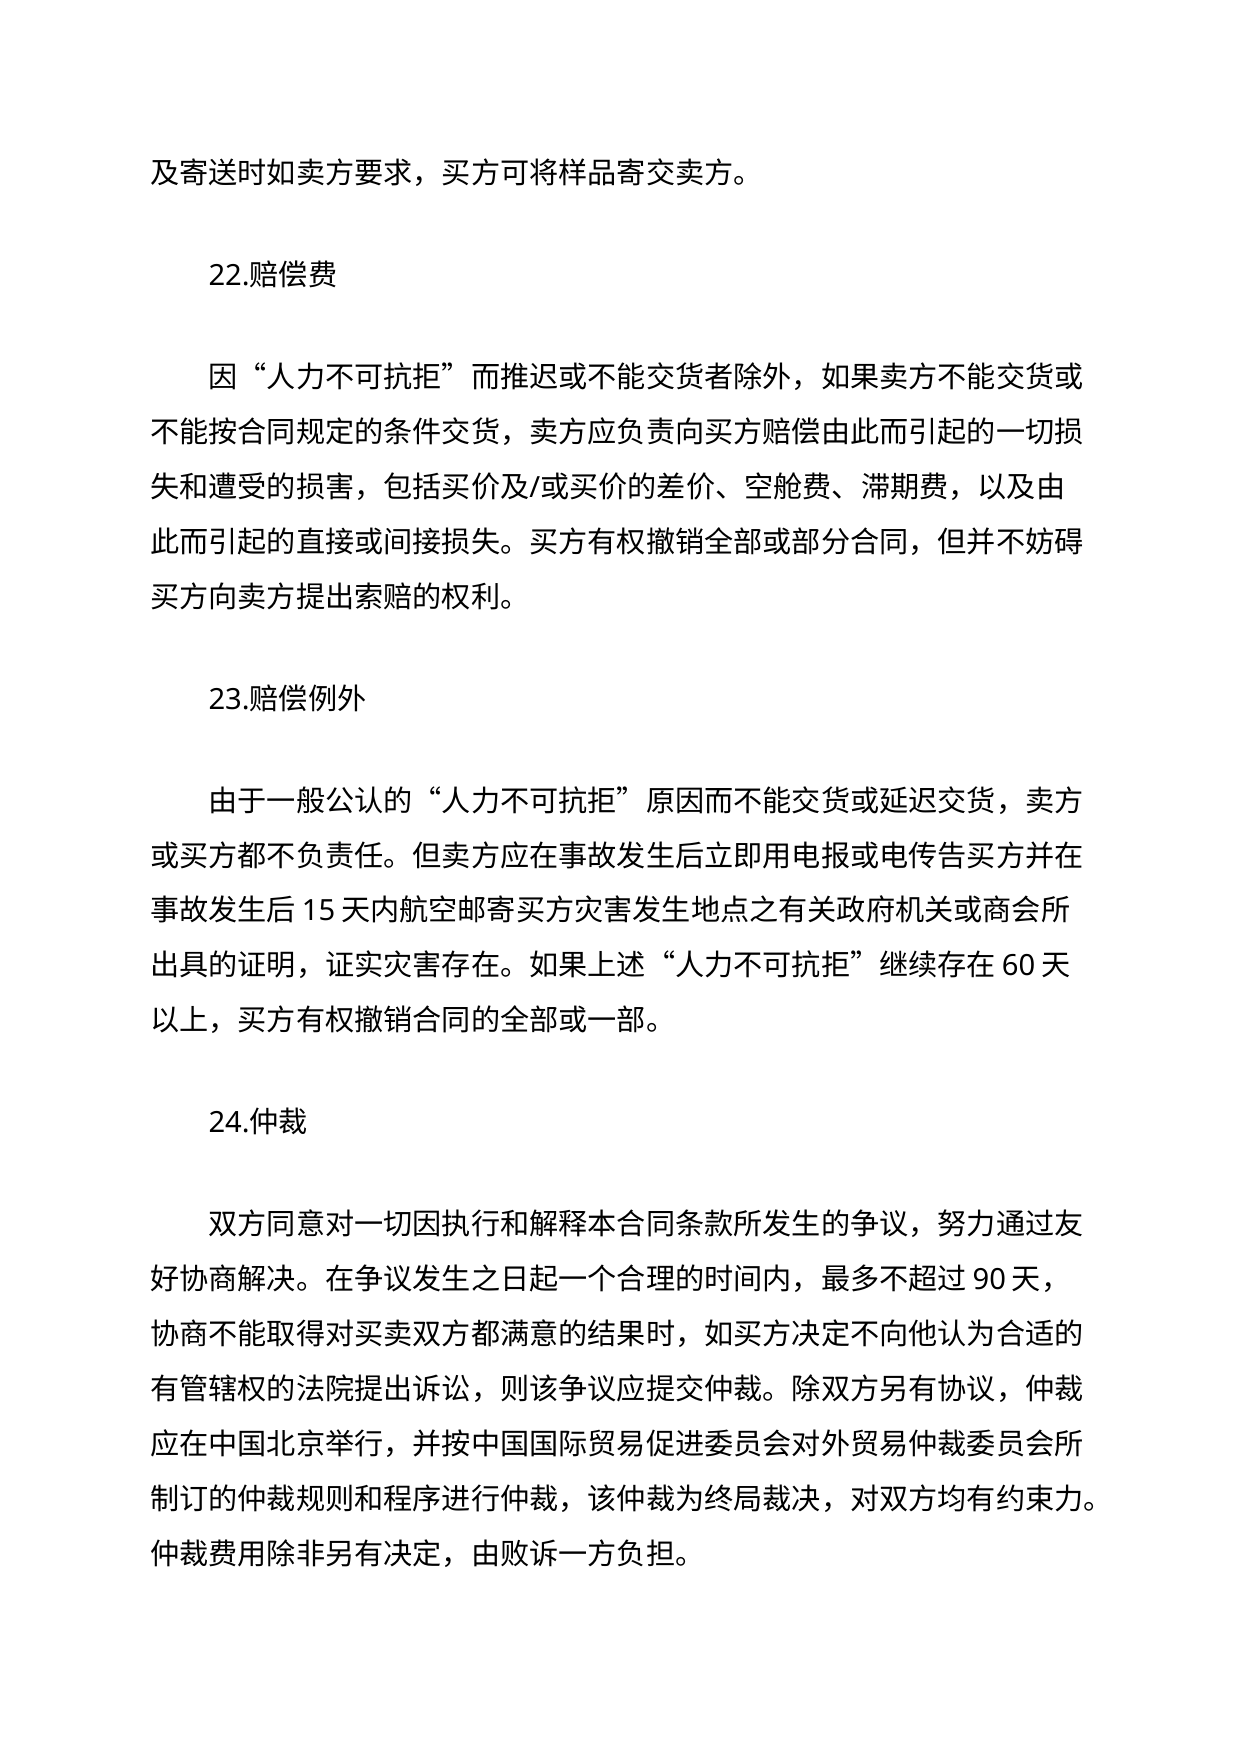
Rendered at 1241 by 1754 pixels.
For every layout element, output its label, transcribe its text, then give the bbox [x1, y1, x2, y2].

text 因“人力不可抗拒”而推迟或不能交货者除外，如果卖方不能交货或不能按合同规定的条件交货，卖方应负责向买方赔偿由此而引起的一切损失和遭受的损害，包括买价及/或买价的差价、空舱费、滞期费，以及由此而引起的直接或间接损失。买方有权撤销全部或部分合同，但并不妨碍买方向卖方提出索赔的权利。 [150, 354, 1090, 616]
text 双方同意对一切因执行和解释本合同条款所发生的争议，努力通过友好协商解决。在争议发生之日起一个合理的时间内，最多不超过90天，协商不能取得对买卖双方都满意的结果时，如买方决定不向他认为合适的有管辖权的法院提出诉讼，则该争议应提交仲裁。除双方另有协议，仲裁应在中国北京举行，并按中国国际贸易促进委员会对外贸易仲裁委员会所制订的仲裁规则和程序进行仲裁，该仲裁为终局裁决，对双方均有约束力。仲裁费用除非另有决定，由败诉一方负担。 [150, 1201, 1090, 1572]
text 23.赔偿例外 [150, 675, 1090, 718]
text 24.仲裁 [150, 1099, 1090, 1141]
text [150, 150, 1090, 192]
text 22.赔偿费 [150, 252, 1090, 294]
text 由于一般公认的“人力不可抗拒”原因而不能交货或延迟交货，卖方或买方都不负责任。但卖方应在事故发生后立即用电报或电传告买方并在事故发生后15天内航空邮寄买方灾害发生地点之有关政府机关或商会所出具的证明，证实灾害存在。如果上述“人力不可抗拒”继续存在60天以上，买方有权撤销合同的全部或一部。 [150, 777, 1090, 1039]
